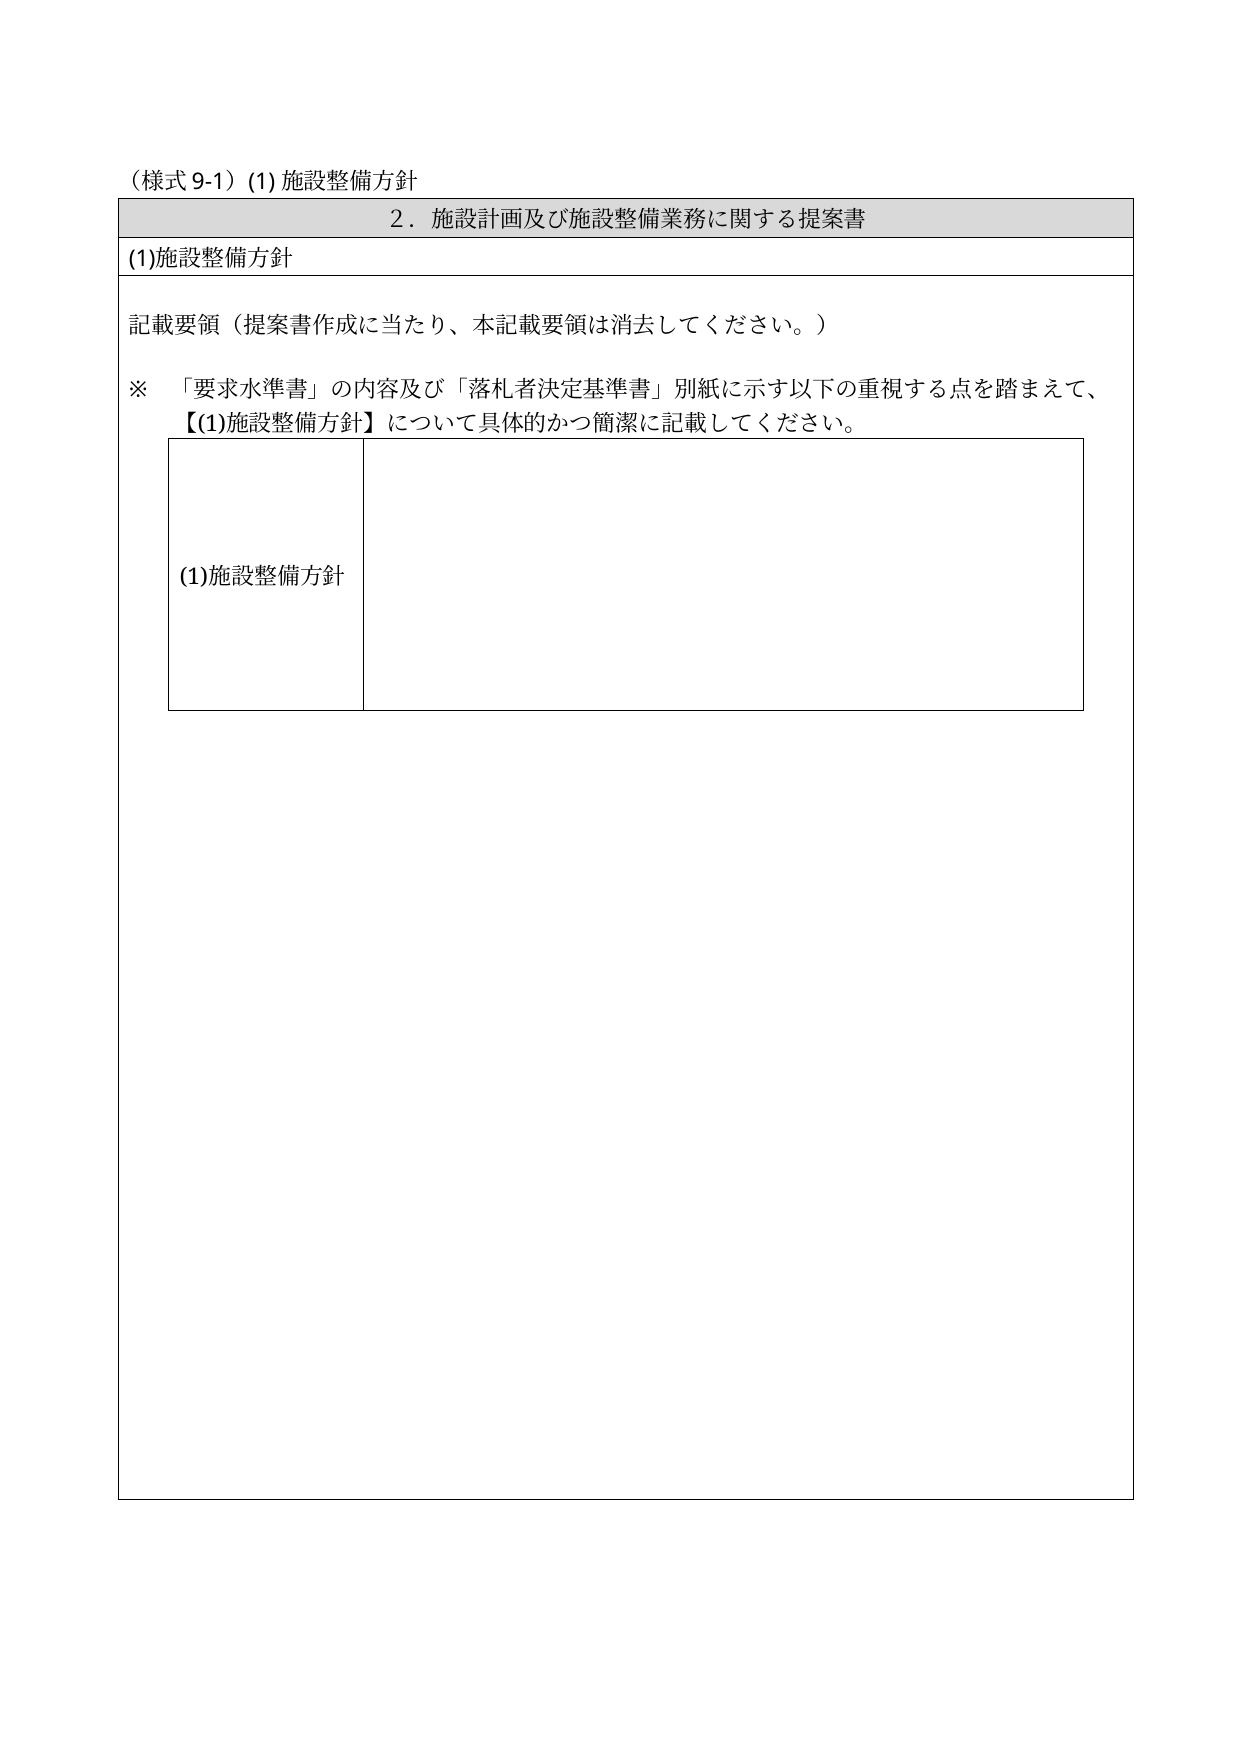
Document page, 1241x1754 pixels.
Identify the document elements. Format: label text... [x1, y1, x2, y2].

table_cell 記載要領（提案書作成に当たり、本記載要領は消去してください。） ※ 「要求水準書」の内容及び「落札者決定基準書」別紙に示す以下の重視する点を踏まえて、【(1)施設整備方針】について具体的かつ簡潔に記載してください。 [119, 276, 1133, 1499]
table_header ２．施設計画及び施設整備業務に関する提案書 [119, 199, 1133, 237]
table_cell (1)施設整備方針 [119, 238, 1133, 275]
list （様式9-1）(1) 施設整備方針 [118, 161, 1122, 198]
